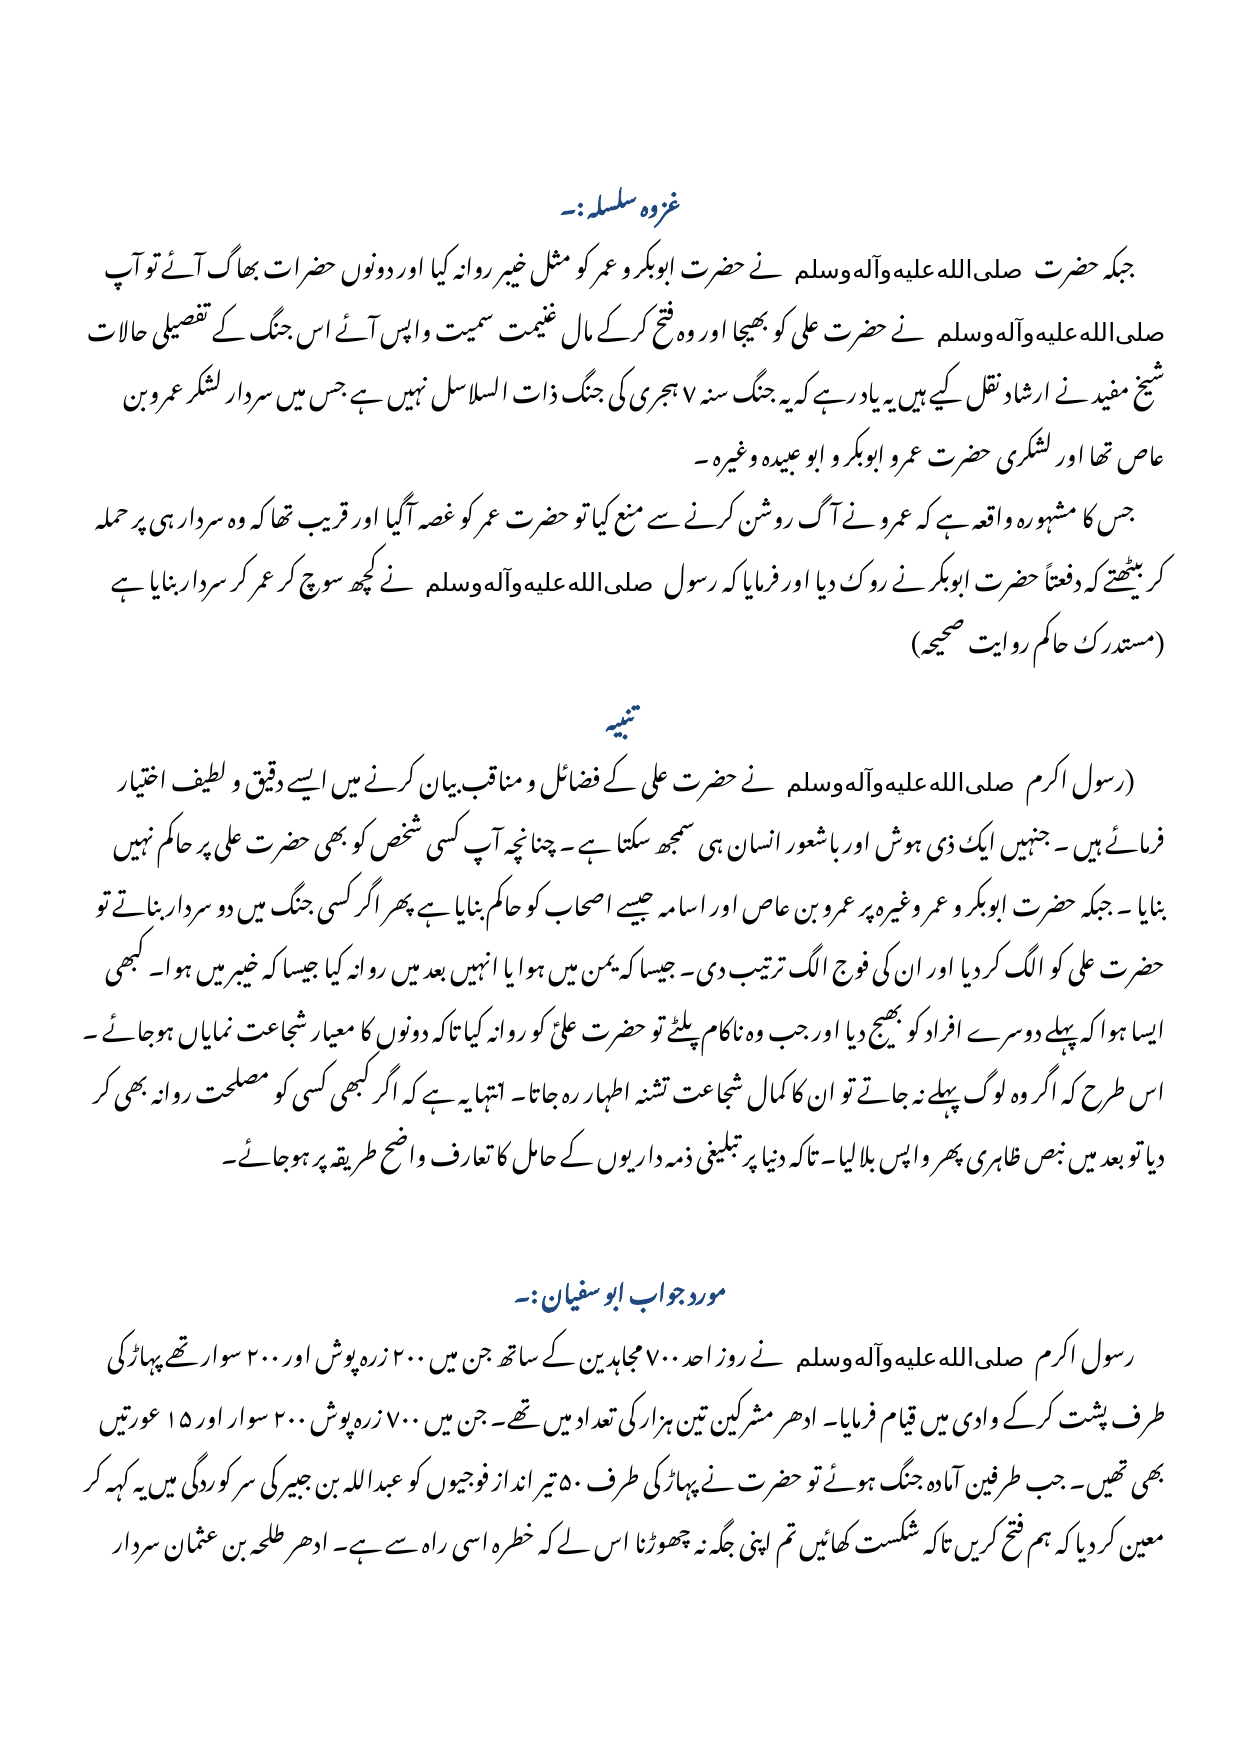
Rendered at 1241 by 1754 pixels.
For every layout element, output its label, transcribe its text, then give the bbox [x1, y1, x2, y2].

text جس کا مشہورہ واقعہ ہے کہ عمرو نے آگ روشن کرنے سے منع کیا تو حضرت عمر کو غصہ آگیا اور قریب تھا کہ وہ سردار ہی پر حملہ کر بیٹھتے کہ دفعتاً حضرت ابوبکر نے روک دیا اور فرمایا کہ رسول صلى‌الله‌عليه‌وآله‌وسلم نے کچھ سوچ کر عمر کر سردار بنایا ہے (مستدرک حاکم روایت صحیحہ) [75, 481, 1165, 669]
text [75, 1319, 1165, 1569]
text (رسول اکرم صلى‌الله‌عليه‌وآله‌وسلم نے حضرت علی کے فضائل و مناقب بیان کرنے میں ایسے دقیق و لطیف اختیار فرمائے ہیں ۔ جنہیں ایک ذی ہوش اور باشعور انسان ہی سمجھ سکتا ہے ۔ چنانچہ آپ کسی شخص کو بھی حضرت علی پر حاکم نہیں بنایا ۔ جبکہ حضرت ابوبکر و عمر وغیرہ پر عمرو بن عاص اور اسامہ جیسے اصحاب کو حاکم بنایا ہے پھر اگر کسی جنگ میں دو سردار بناتے تو حضرت علی کو الگ کر دیا اور ان کی فوج الگ ترتیب دی۔ جیسا کہ یمن میں ہوا یا انہیں بعد میں روانہ کیا جیسا کہ خیبر میں ہوا۔ کبھی ایسا ہوا کہ پہلے دوسرے افراد کو بھیج دیا اور جب وہ ناکام پلٹے تو حضرت علیؑ کو روانہ کیا تاکہ دونوں کا معیار شجاعت نمایاں ہوجائے ۔ اس طرح کہ اگر وہ لوگ پہلے نہ جاتے تو ان کا کمال شجاعت تشنہ اطہار رہ جاتا۔ انتہا یہ ہے کہ اگر کبھی کسی کو مصلحت روانہ بھی کر دیا تو بعد میں نبص ظاہری پھر واپس بلالیا۔ تاکہ دنیا پر تبلیغی ذمہ داریوں کے حامل کا تعارف واضح طریقہ پر ہوجائے۔ [75, 744, 1165, 1181]
subtitle غزوہ سلسلہ :۔ [75, 169, 1165, 231]
text جبکہ حضرت صلى‌الله‌عليه‌وآله‌وسلم نے حضرت ابوبکر و عمر کو مثل خیبر روانہ کیا اور دونوں حضرات بھاگ آئے تو آپ صلى‌الله‌عليه‌وآله‌وسلم نے حضرت علی کو بھیجا اور وہ فتح کرکے مال غنیمت سمیت واپس آئے اس جنگ کے تفصیلی حالات شیخ مفید نے ارشاد نقل کیے ہیں یہ یاد رہے کہ یہ جنگ سنہ ۷ ہجری کی جنگ ذات السلاسل نہیں ہے جس میں سردار لشکر عمروبن عاص تھا اور لشکری حضرت عمرو ابوبکر و ابو عبیدہ وغیرہ ۔ [75, 231, 1165, 481]
subtitle مورد جواب ابو سفیان :۔ [75, 1256, 1165, 1319]
subtitle تنبیہ [75, 681, 1165, 744]
